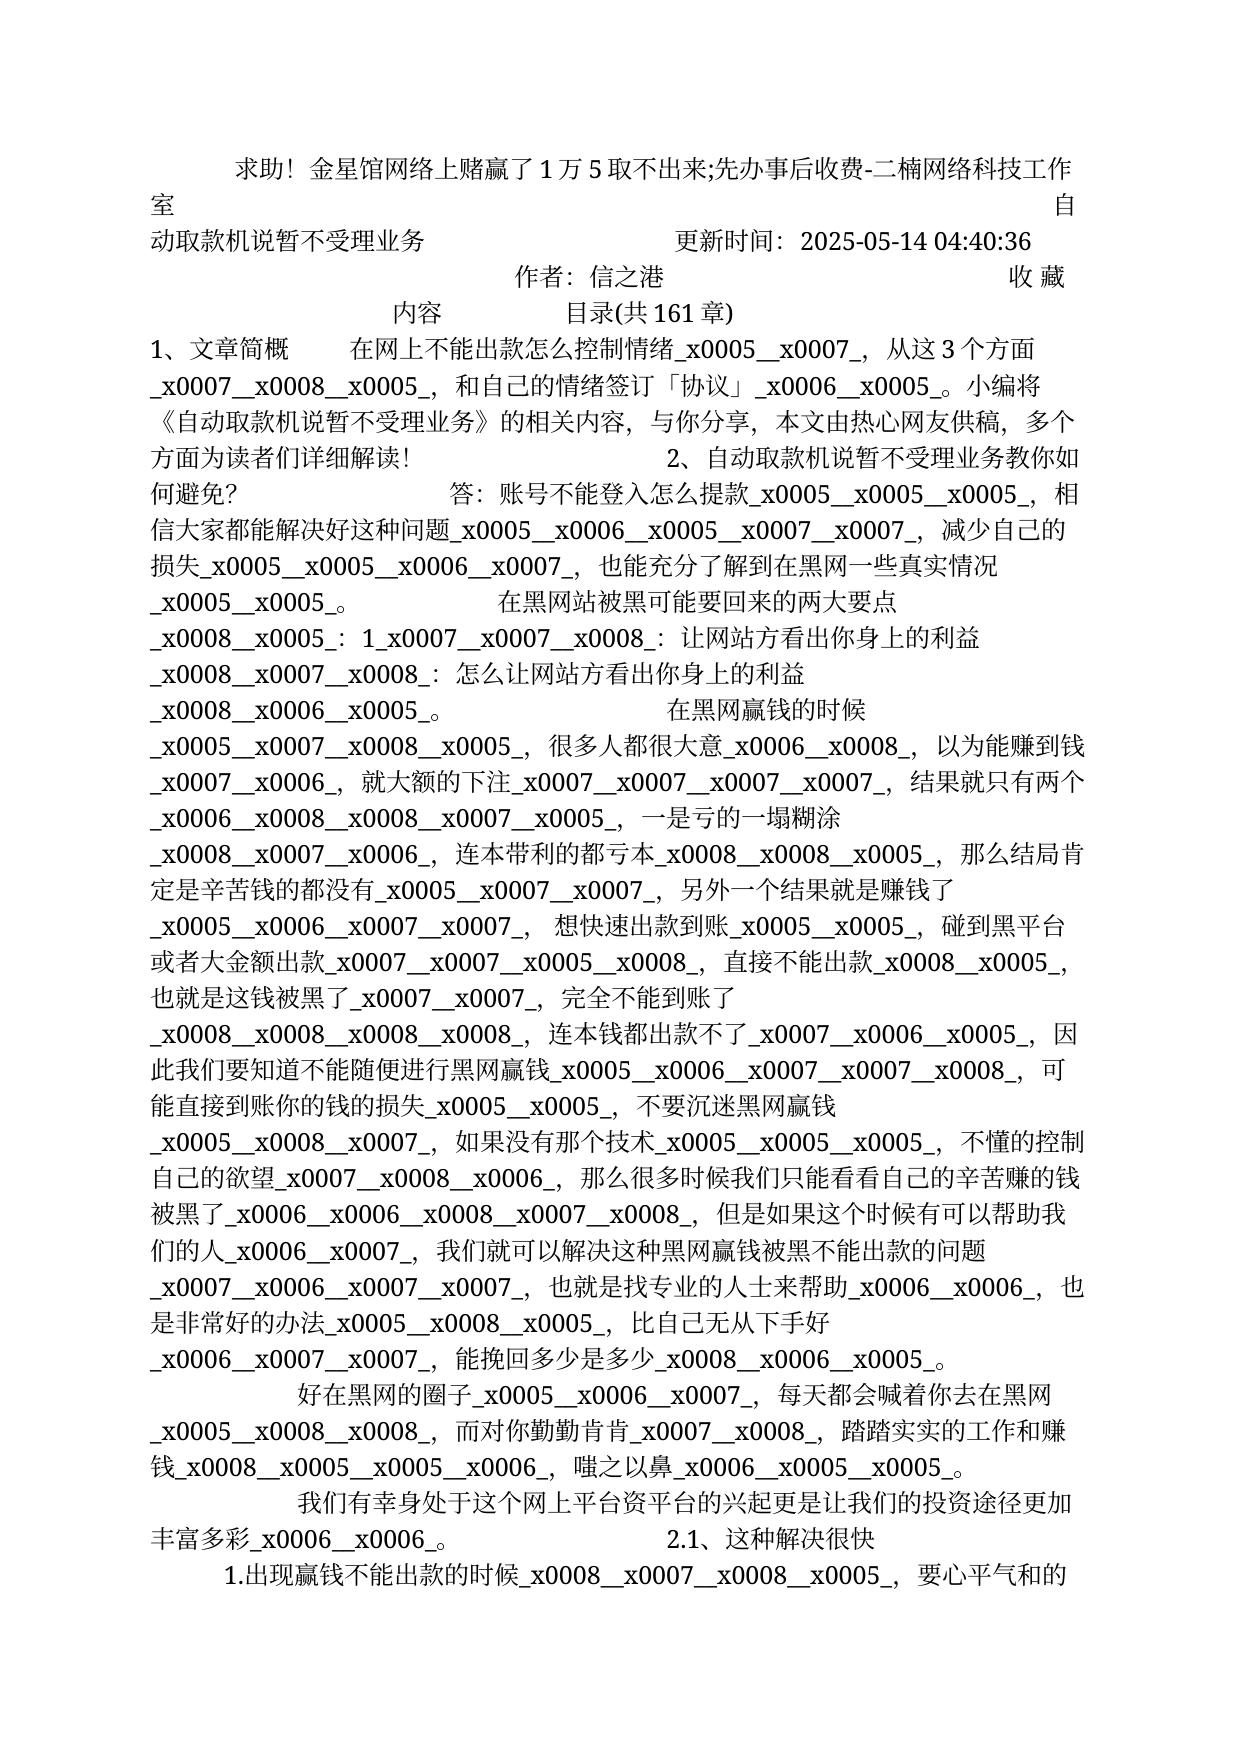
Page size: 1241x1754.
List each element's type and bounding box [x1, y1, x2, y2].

text [150, 150, 1090, 1592]
